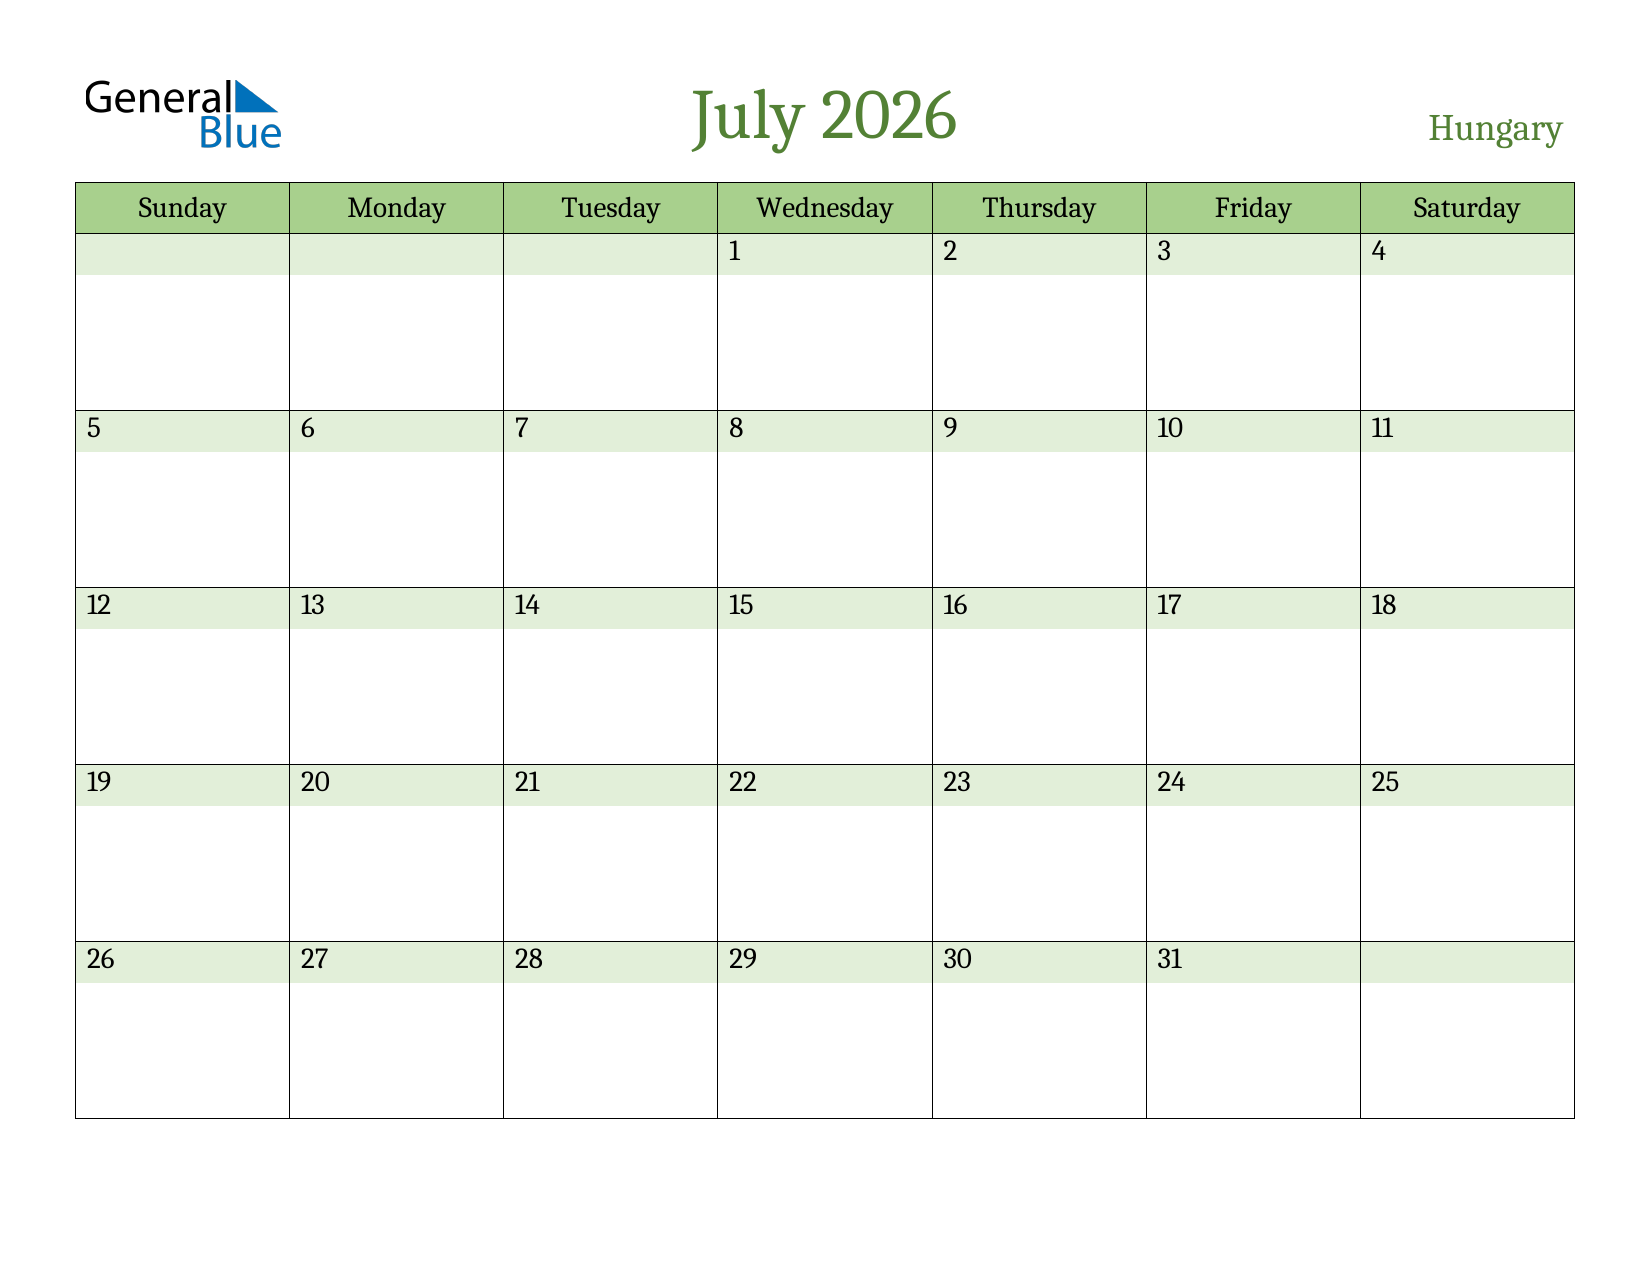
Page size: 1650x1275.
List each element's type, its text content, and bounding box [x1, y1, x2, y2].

table_cell [718, 275, 932, 410]
table_cell [504, 234, 717, 275]
table_cell [1147, 629, 1360, 764]
table_cell Saturday [1361, 183, 1574, 233]
table_cell 20 [290, 765, 503, 806]
table_cell [933, 275, 1146, 410]
table_cell 28 [504, 942, 717, 983]
table_cell [504, 983, 717, 1118]
table_cell 24 [1147, 765, 1360, 806]
table_cell Thursday [933, 183, 1146, 233]
table_cell [290, 629, 503, 764]
table_cell 27 [290, 942, 503, 983]
table_cell [1147, 983, 1360, 1118]
table_cell 26 [76, 942, 289, 983]
table_cell 19 [76, 765, 289, 806]
table_cell 21 [504, 765, 717, 806]
table_cell [76, 275, 289, 410]
table_cell 9 [933, 411, 1146, 452]
table_cell 13 [290, 588, 503, 629]
table_cell 4 [1361, 234, 1574, 275]
table_cell [290, 452, 503, 587]
table_cell 2 [933, 234, 1146, 275]
table_cell 1 [718, 234, 932, 275]
table_cell 14 [504, 588, 717, 629]
table_cell 25 [1361, 765, 1574, 806]
table_cell [1361, 806, 1574, 941]
table_cell 10 [1147, 411, 1360, 452]
table_cell [290, 234, 503, 275]
table_cell [290, 275, 503, 410]
table_cell Friday [1147, 183, 1360, 233]
table_cell Monday [290, 183, 503, 233]
table_cell [504, 275, 717, 410]
table_header [76, 75, 503, 182]
table_cell [1147, 275, 1360, 410]
table_cell 18 [1361, 588, 1574, 629]
table_cell [1361, 942, 1574, 983]
table_cell [76, 234, 289, 275]
table_cell 23 [933, 765, 1146, 806]
table_cell Wednesday [718, 183, 932, 233]
table_header Hungary [1146, 75, 1574, 182]
table_cell 15 [718, 588, 932, 629]
table_cell 12 [76, 588, 289, 629]
table_cell [1147, 806, 1360, 941]
table_cell 17 [1147, 588, 1360, 629]
table_cell 16 [933, 588, 1146, 629]
table_cell [1361, 983, 1574, 1118]
table_cell [504, 452, 717, 587]
table_cell [1361, 452, 1574, 587]
picture [86, 80, 281, 148]
table_cell 7 [504, 411, 717, 452]
table_cell [76, 629, 289, 764]
table_cell 8 [718, 411, 932, 452]
table_cell 31 [1147, 942, 1360, 983]
table_cell [76, 806, 289, 941]
table_cell 5 [76, 411, 289, 452]
table_cell [718, 629, 932, 764]
table_header July 2026 [504, 75, 1146, 182]
table_cell [933, 452, 1146, 587]
table_cell [718, 452, 932, 587]
table_cell 11 [1361, 411, 1574, 452]
table_cell 3 [1147, 234, 1360, 275]
table_cell [504, 629, 717, 764]
table_cell [290, 806, 503, 941]
table_cell [290, 983, 503, 1118]
table_cell 6 [290, 411, 503, 452]
table_cell [1361, 275, 1574, 410]
table_cell [76, 983, 289, 1118]
table_cell 29 [718, 942, 932, 983]
table_cell 22 [718, 765, 932, 806]
table_cell [718, 983, 932, 1118]
table_cell [933, 983, 1146, 1118]
table_cell [1147, 452, 1360, 587]
table_cell [1361, 629, 1574, 764]
table_cell [933, 629, 1146, 764]
table_cell Sunday [76, 183, 289, 233]
table_cell 30 [933, 942, 1146, 983]
table_cell [718, 806, 932, 941]
table_cell [76, 452, 289, 587]
table_cell [933, 806, 1146, 941]
table_cell Tuesday [504, 183, 717, 233]
table_cell [504, 806, 717, 941]
